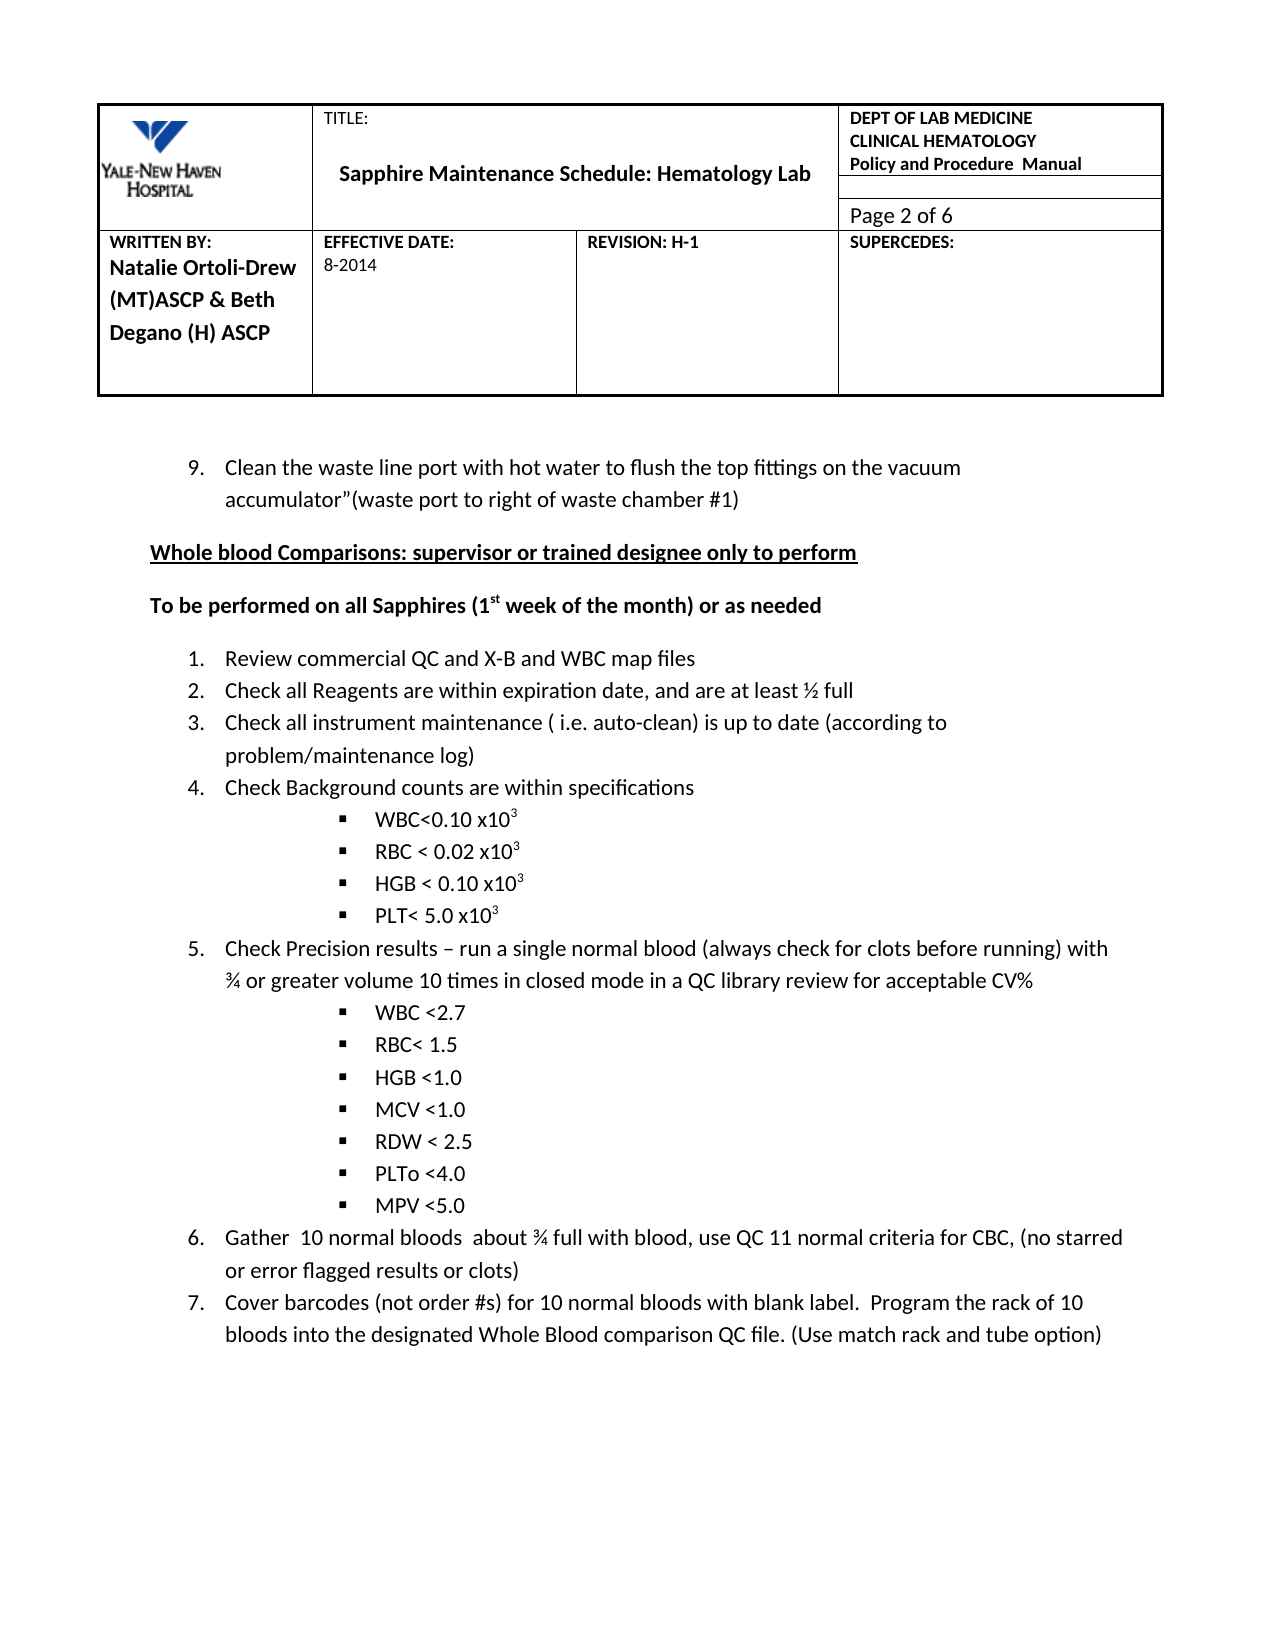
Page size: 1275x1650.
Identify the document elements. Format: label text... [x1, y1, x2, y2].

list Gather 10 normal bloods about ¾ full with blood, use QC 11 normal criteria for CBC, (no starred or error flagged results or clots) [187, 1223, 1125, 1284]
list WBC<0.10 x103 [337, 805, 1125, 833]
list Cover barcodes (not order #s) for 10 normal bloods with blank label. Program the rack of 10 bloods into the designated Whole Blood comparison QC file. (Use match rack and tube option) [187, 1288, 1125, 1348]
list PLTo <4.0 [337, 1159, 1125, 1187]
list HGB <1.0 [337, 1063, 1125, 1091]
text To be performed on all Sapphires (1st week of the month) or as needed [150, 591, 1125, 619]
list PLT< 5.0 x103 [337, 902, 1125, 930]
list RDW < 2.5 [337, 1127, 1125, 1155]
text Whole blood Comparisons: supervisor or trained designee only to perform [150, 538, 1125, 566]
list HGB < 0.10 x103 [337, 869, 1125, 897]
list RBC < 0.02 x103 [337, 837, 1125, 865]
list Review commercial QC and X-B and WBC map files [187, 644, 1125, 672]
list Check all instrument maintenance ( i.e. auto-clean) is up to date (according to problem/maintenance log) [187, 708, 1125, 769]
list Check all Reagents are within expiration date, and are at least ½ full [187, 676, 1125, 704]
list MPV <5.0 [337, 1191, 1125, 1219]
list Check Precision results – run a single normal blood (always check for clots before running) with ¾ or greater volume 10 times in closed mode in a QC library review for acceptable CV% [187, 934, 1125, 994]
picture [101, 121, 222, 197]
list WBC <2.7 [337, 998, 1125, 1026]
list Clean the waste line port with hot water to flush the top fittings on the vacuum accumulator”(waste port to right of waste chamber #1) [187, 453, 1125, 513]
list RBC< 1.5 [337, 1030, 1125, 1058]
list Check Background counts are within specifications [187, 773, 1125, 801]
list MCV <1.0 [337, 1095, 1125, 1123]
